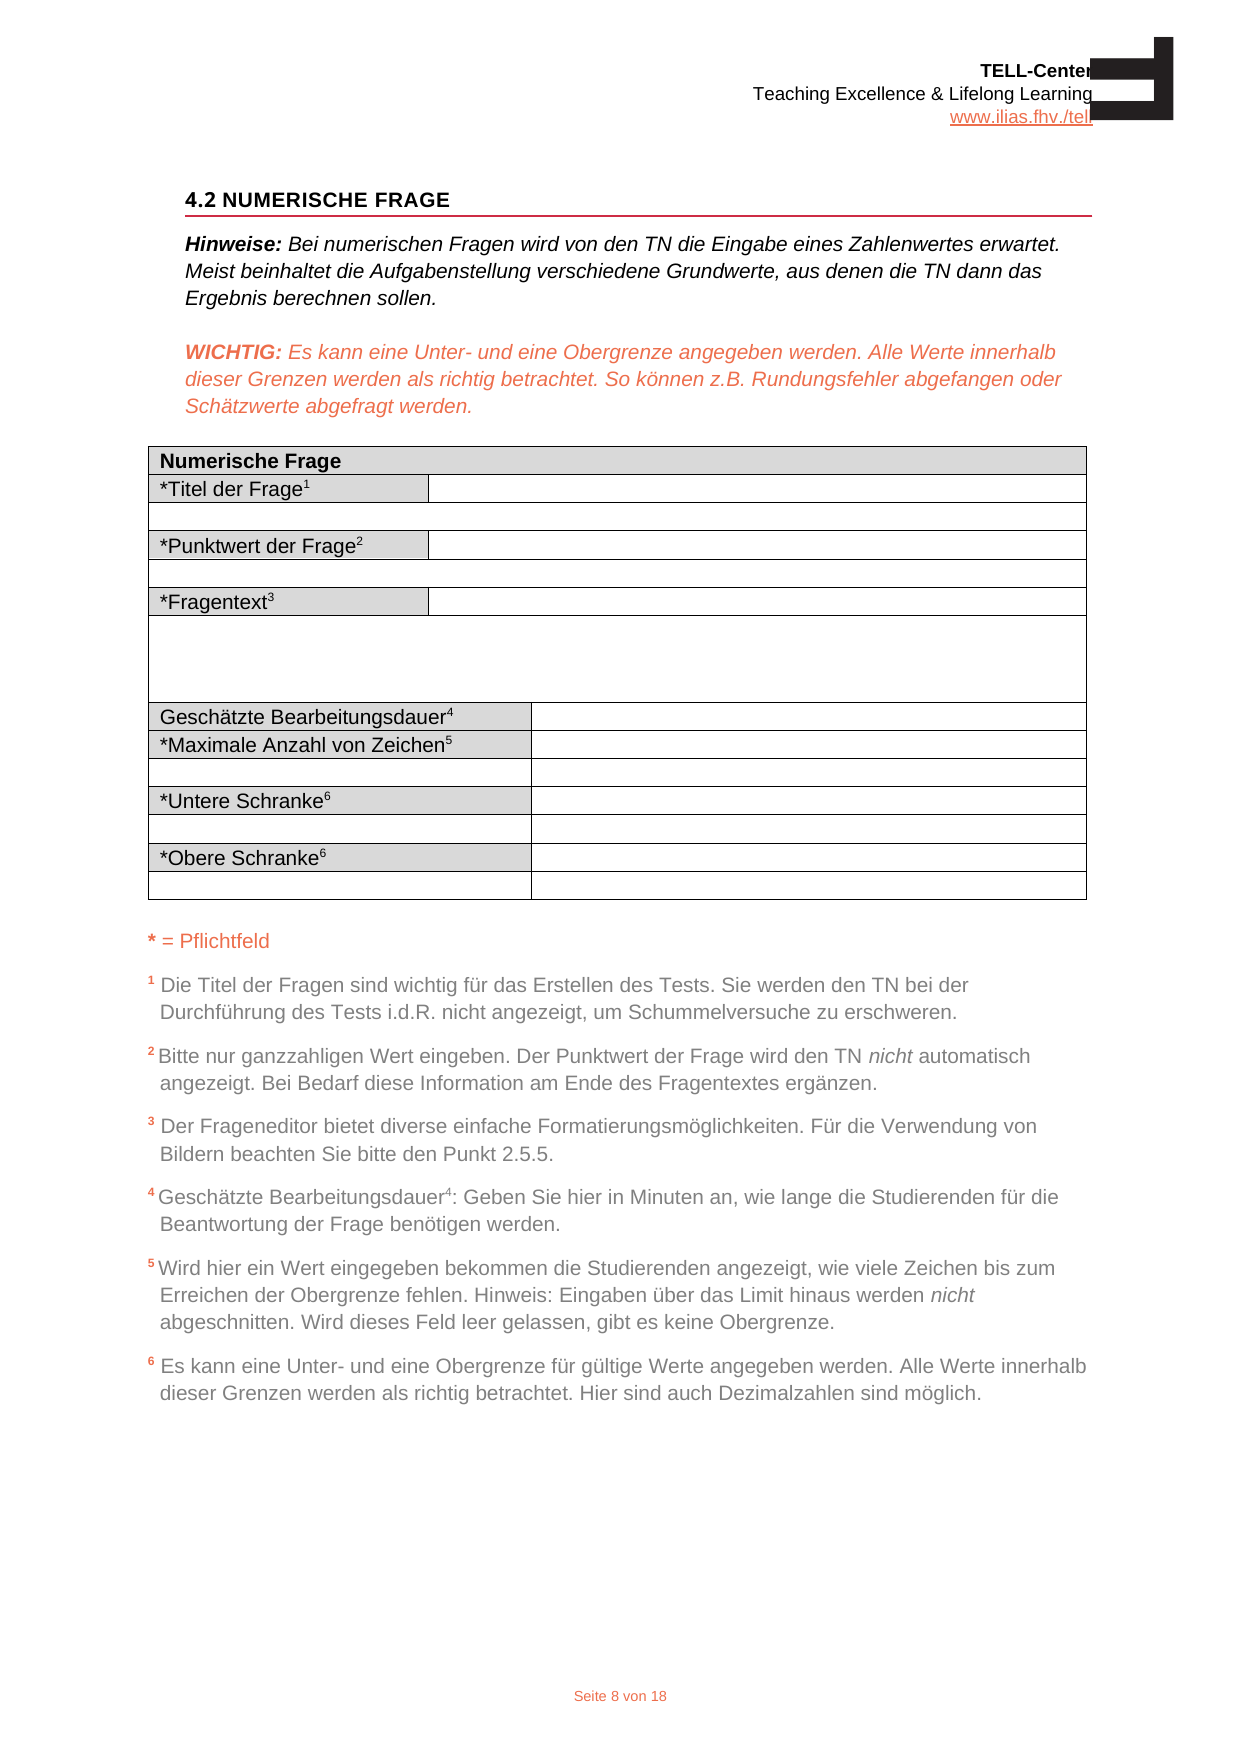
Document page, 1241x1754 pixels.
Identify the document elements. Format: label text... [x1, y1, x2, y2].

text 3 Der Frageneditor bietet diverse einfache Formatierungsmöglichkeiten. Für die Verwendung von Bildern beachten Sie bitte den Punkt 2.5.5. [148, 1112, 1092, 1166]
table_cell [532, 872, 1086, 899]
table_cell *Maximale Anzahl von Zeichen5 [149, 731, 531, 758]
table_cell Geschätzte Bearbeitungsdauer4 [149, 703, 531, 730]
table_cell [149, 815, 531, 842]
table_cell [149, 872, 531, 899]
text WICHTIG: Es kann eine Unter- und eine Obergrenze angegeben werden. Alle Werte innerhalb dieser Grenzen werden als richtig betrachtet. So können z.B. Rundungsfehler abgefangen oder Schätzwerte abgefragt werden. [185, 338, 1092, 419]
table_cell [532, 731, 1086, 758]
text 6 Es kann eine Unter- und eine Obergrenze für gültige Werte angegeben werden. Alle Werte innerhalb dieser Grenzen werden als richtig betrachtet. Hier sind auch Dezimalzahlen sind möglich. [148, 1352, 1092, 1406]
table_cell [149, 759, 531, 786]
table_cell [532, 815, 1086, 842]
text 2 Bitte nur ganzzahligen Wert eingeben. Der Punktwert der Frage wird den TN nicht automatisch angezeigt. Bei Bedarf diese Information am Ende des Fragentextes ergänzen. [148, 1041, 1092, 1096]
table_cell *Untere Schranke6 [149, 787, 531, 814]
text 5 Wird hier ein Wert eingegeben bekommen die Studierenden angezeigt, wie viele Zeichen bis zum Erreichen der Obergrenze fehlen. Hinweis: Eingaben über das Limit hinaus werden nicht abgeschnitten. Wird dieses Feld leer gelassen, gibt es keine Obergrenze. [148, 1254, 1092, 1335]
table_cell [149, 503, 1086, 530]
table_cell [532, 759, 1086, 786]
table_cell *Fragentext3 [149, 588, 428, 615]
table_cell [532, 844, 1086, 871]
text Numerische Frage [185, 186, 1092, 215]
table_cell [149, 560, 1086, 587]
table_cell *Punktwert der Frage2 [149, 531, 428, 558]
text * = Pflichtfeld [148, 927, 1092, 954]
table_cell [429, 475, 1086, 502]
table_cell [149, 616, 1086, 702]
text Hinweise: Bei numerischen Fragen wird von den TN die Eingabe eines Zahlenwertes erwartet. Meist beinhaltet die Aufgabenstellung verschiedene Grundwerte, aus denen die TN dann das Ergebnis berechnen sollen. [185, 229, 1092, 311]
table_cell [532, 787, 1086, 814]
table_header Numerische Frage [149, 447, 1086, 474]
table_cell [429, 588, 1086, 615]
text 4 Geschätzte Bearbeitungsdauer4: Geben Sie hier in Minuten an, wie lange die Studierenden für die Beantwortung der Frage benötigen werden. [148, 1183, 1092, 1237]
table_cell *Titel der Frage1 [149, 475, 428, 502]
table_cell [429, 531, 1086, 558]
table_cell [532, 703, 1086, 730]
table_cell *Obere Schranke6 [149, 844, 531, 871]
text 1 Die Titel der Fragen sind wichtig für das Erstellen des Tests. Sie werden den TN bei der Durchführung des Tests i.d.R. nicht angezeigt, um Schummelversuche zu erschweren. [148, 971, 1092, 1025]
